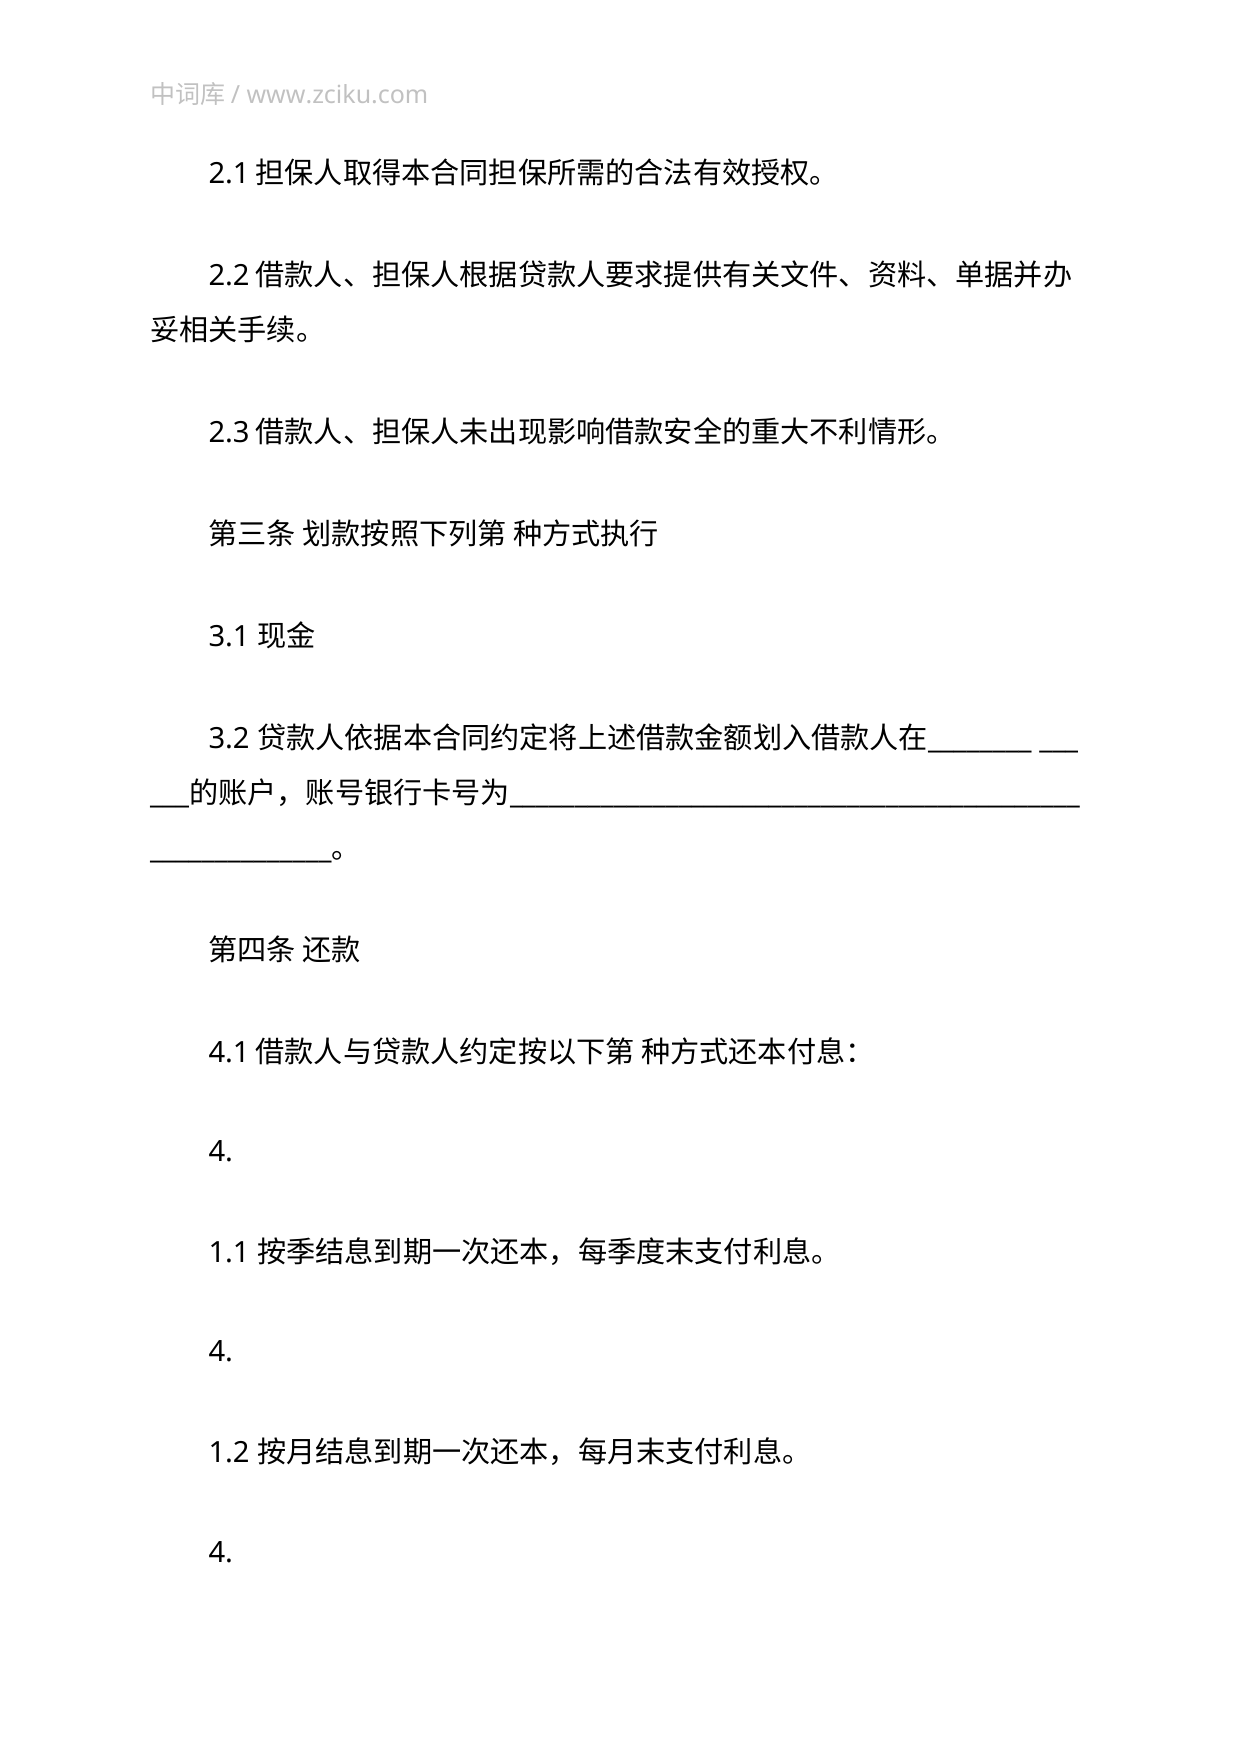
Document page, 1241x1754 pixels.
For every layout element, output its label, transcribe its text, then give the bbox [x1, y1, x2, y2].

text 2.2借款人、担保人根据贷款人要求提供有关文件、资料、单据并办妥相关手续。 [150, 252, 1090, 349]
text 第四条 还款 [150, 926, 1090, 969]
text 2.1担保人取得本合同担保所需的合法有效授权。 [150, 150, 1090, 192]
text 2.3借款人、担保人未出现影响借款安全的重大不利情形。 [150, 409, 1090, 451]
text 4. [150, 1531, 1090, 1571]
text 1.2 按月结息到期一次还本，每月末支付利息。 [150, 1429, 1090, 1471]
text 4.1借款人与贷款人约定按以下第 种方式还本付息： [150, 1028, 1090, 1071]
text 4. [150, 1331, 1090, 1370]
text 3.1 现金 [150, 612, 1090, 655]
text 1.1 按季结息到期一次还本，每季度末支付利息。 [150, 1229, 1090, 1271]
text 3.2 贷款人依据本合同约定将上述借款金额划入借款人在________ ______的账户，账号银行卡号为__________________________________________________________。 [150, 714, 1090, 867]
text 4. [150, 1130, 1090, 1170]
text 第三条 划款按照下列第 种方式执行 [150, 511, 1090, 553]
